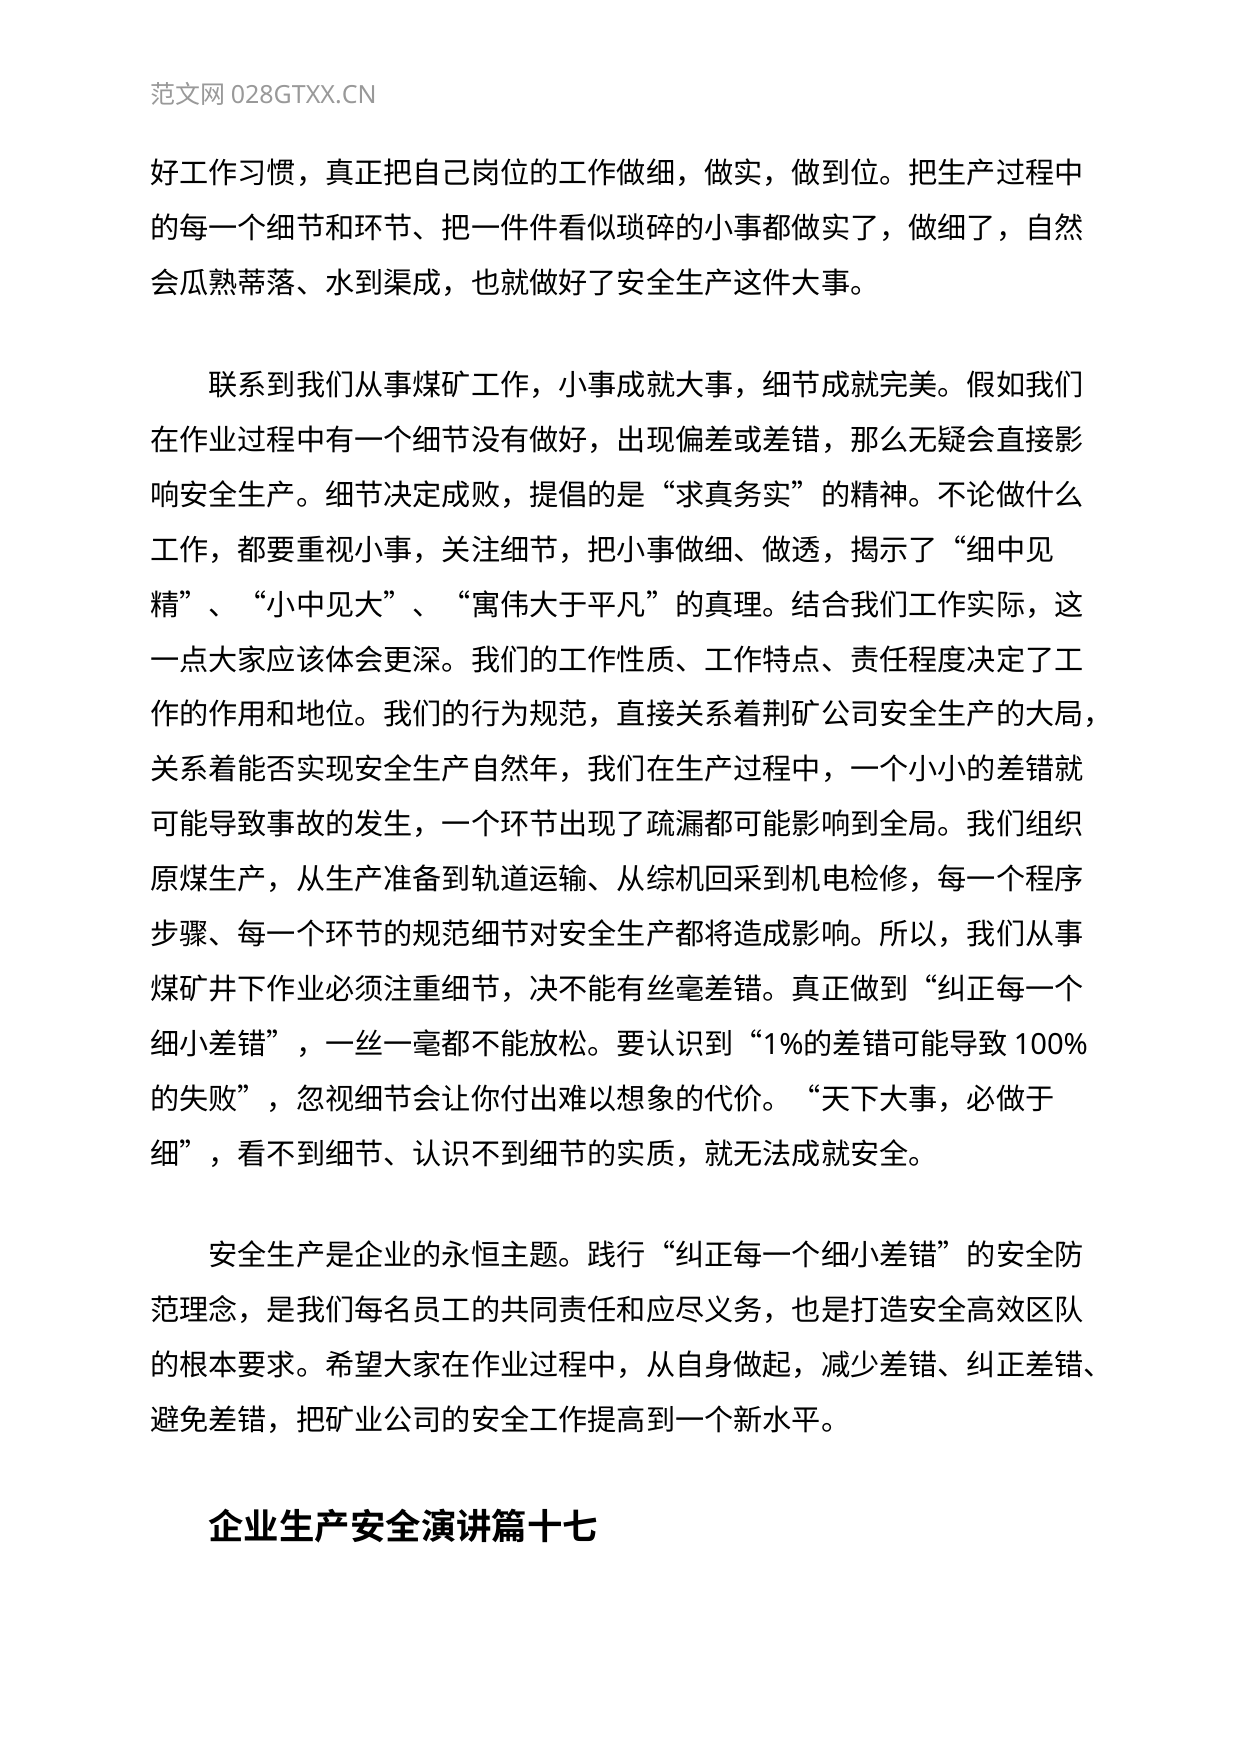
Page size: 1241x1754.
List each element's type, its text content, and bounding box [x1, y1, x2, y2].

text 联系到我们从事煤矿工作，小事成就大事，细节成就完美。假如我们在作业过程中有一个细节没有做好，出现偏差或差错，那么无疑会直接影响安全生产。细节决定成败，提倡的是“求真务实”的精神。不论做什么工作，都要重视小事，关注细节，把小事做细、做透，揭示了“细中见精”、“小中见大”、“寓伟大于平凡”的真理。结合我们工作实际，这一点大家应该体会更深。我们的工作性质、工作特点、责任程度决定了工作的作用和地位。我们的行为规范，直接关系着荆矿公司安全生产的大局，关系着能否实现安全生产自然年，我们在生产过程中，一个小小的差错就可能导致事故的发生，一个环节出现了疏漏都可能影响到全局。我们组织原煤生产，从生产准备到轨道运输、从综机回采到机电检修，每一个程序步骤、每一个环节的规范细节对安全生产都将造成影响。所以，我们从事煤矿井下作业必须注重细节，决不能有丝毫差错。真正做到“纠正每一个细小差错”，一丝一毫都不能放松。要认识到“1%的差错可能导致100%的失败”，忽视细节会让你付出难以想象的代价。“天下大事，必做于细”，看不到细节、认识不到细节的实质，就无法成就安全。 [150, 362, 1090, 1172]
text 安全生产是企业的永恒主题。践行“纠正每一个细小差错”的安全防范理念，是我们每名员工的共同责任和应尽义务，也是打造安全高效区队的根本要求。希望大家在作业过程中，从自身做起，减少差错、纠正差错、避免差错，把矿业公司的安全工作提高到一个新水平。 [150, 1232, 1090, 1439]
text 企业生产安全演讲篇十七 [150, 1498, 1090, 1550]
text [150, 150, 1090, 302]
